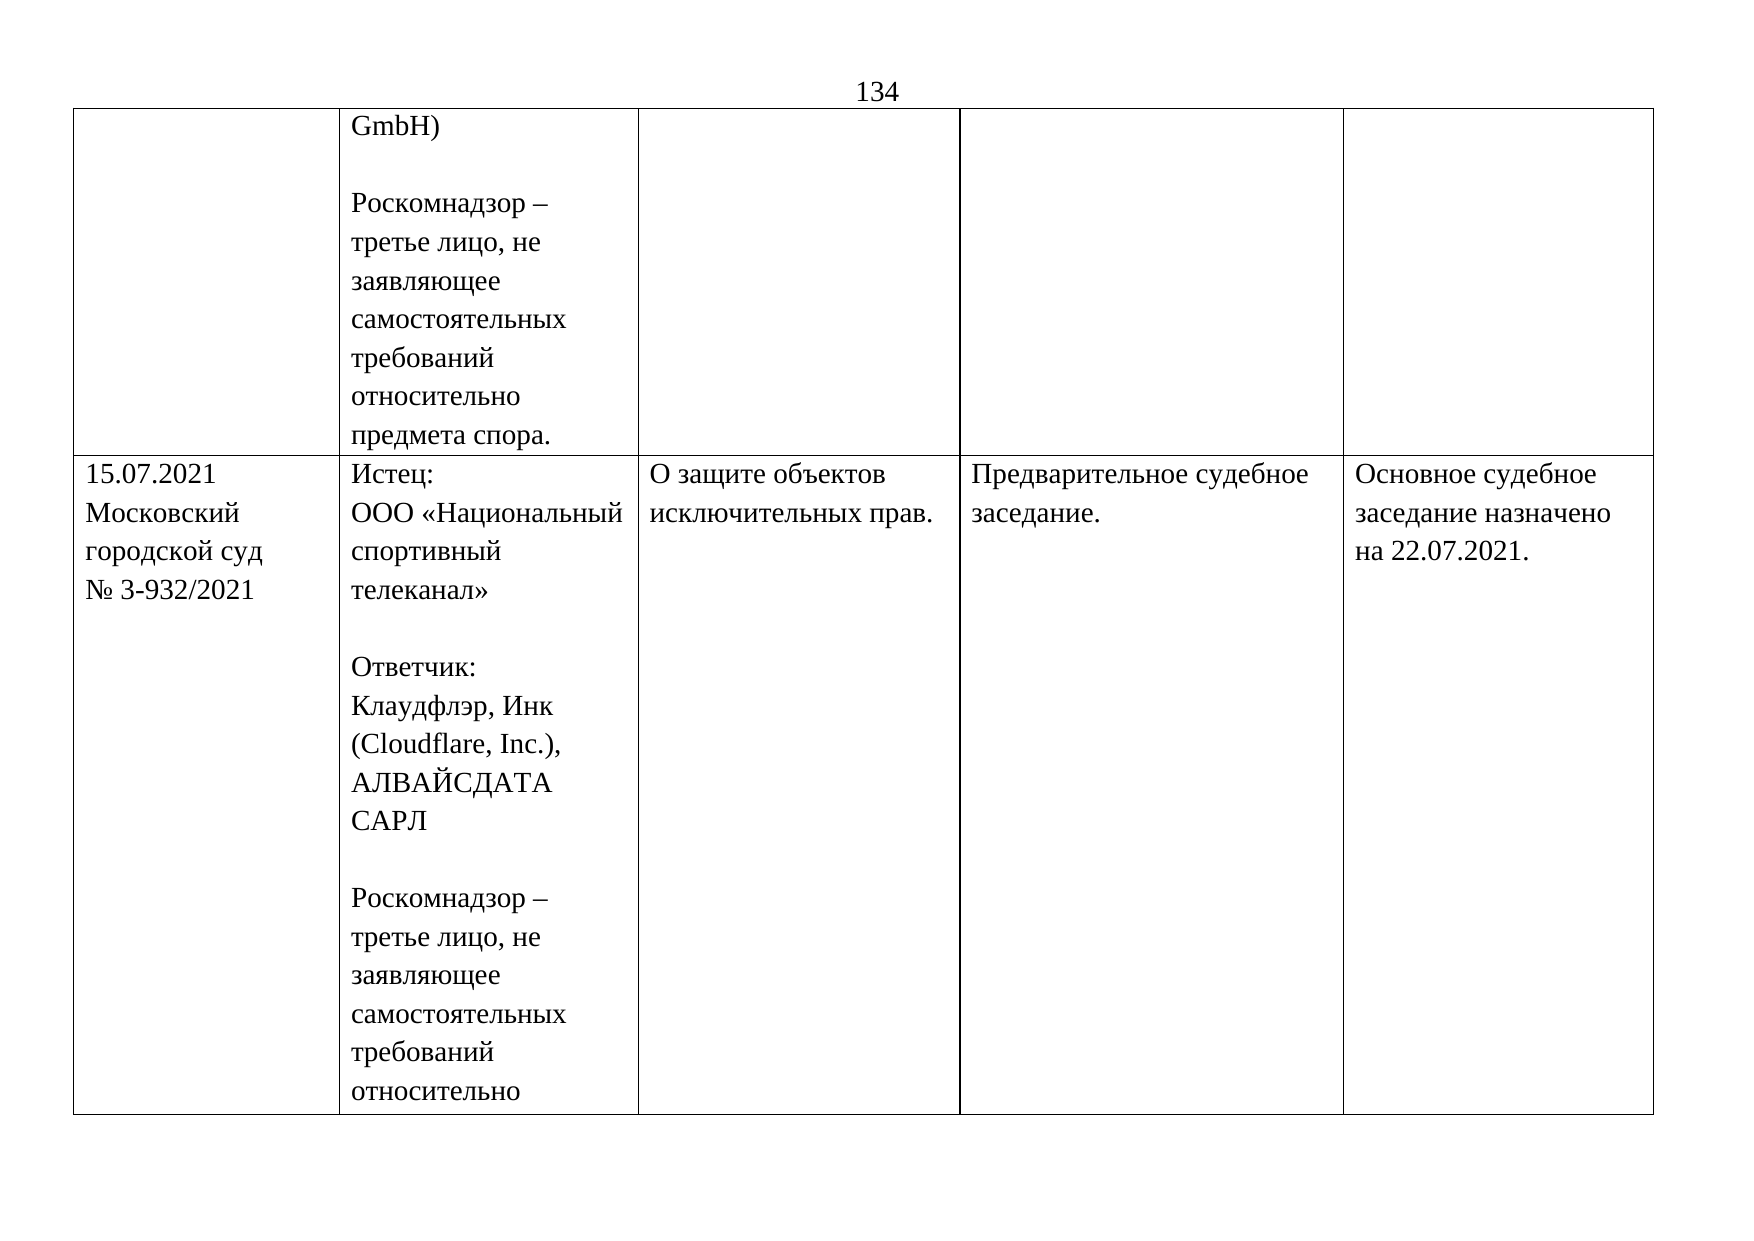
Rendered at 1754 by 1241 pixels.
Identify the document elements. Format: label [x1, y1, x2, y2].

table_cell [340, 109, 638, 455]
table_cell [74, 456, 339, 1114]
table_cell [1344, 456, 1653, 1114]
table_cell [639, 456, 959, 1114]
table_cell [961, 109, 1343, 455]
table_cell [639, 109, 959, 455]
table_cell [340, 456, 638, 1114]
table_cell [1344, 109, 1653, 455]
table_cell [74, 109, 339, 455]
table_cell [961, 456, 1343, 1114]
